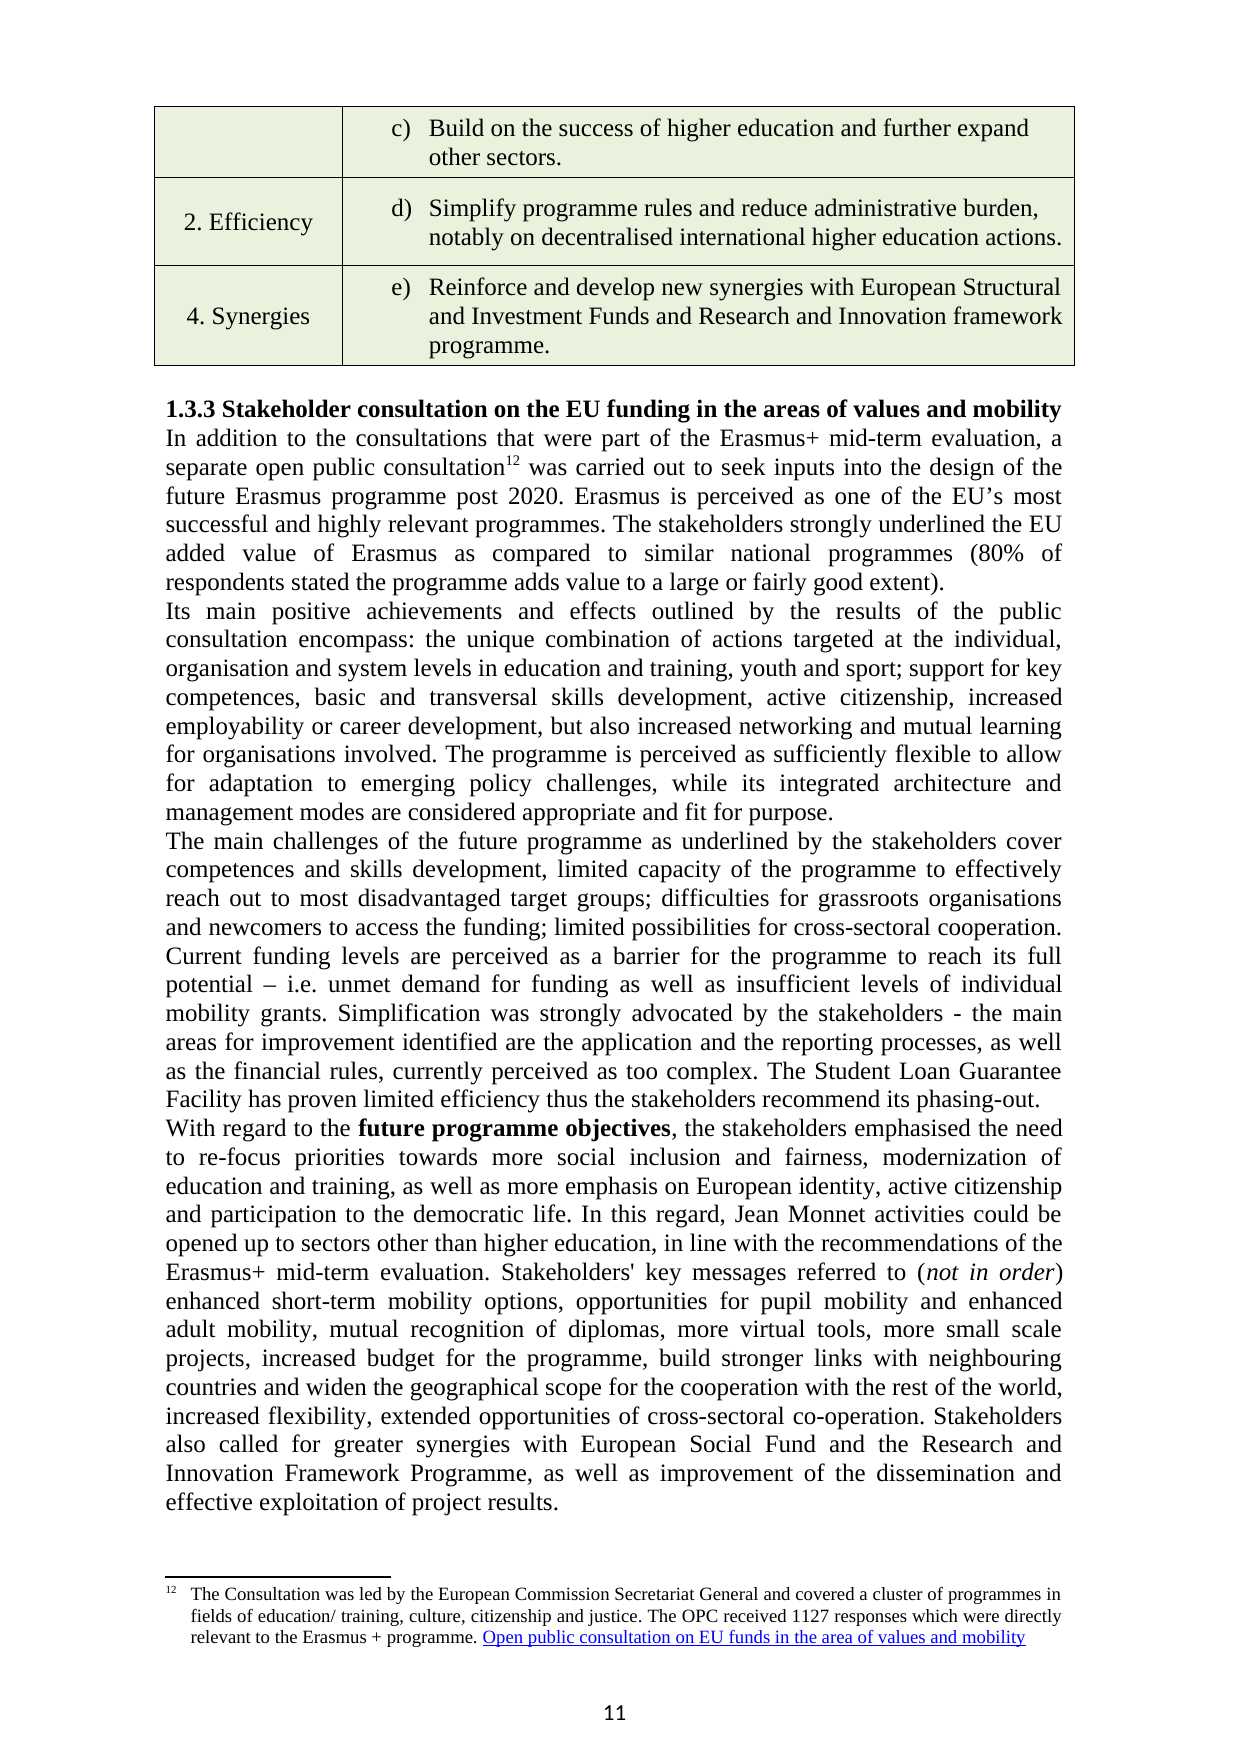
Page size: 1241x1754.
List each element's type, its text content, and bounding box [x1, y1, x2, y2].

table_cell 2. Efficiency [155, 178, 342, 265]
text In addition to the consultations that were part of the Erasmus+ mid-term evaluation, a separate open public consultation was carried out to seek inputs into the design of the future Erasmus programme post 2020. Erasmus is perceived as one of the EU’s most successful and highly relevant programmes. The stakeholders strongly underlined the EU added value of Erasmus as compared to similar national programmes (80% of respondents stated the programme adds value to a large or fairly good extent). [165, 423, 1063, 596]
table_cell Build on the success of higher education and further expand other sectors. [343, 107, 1074, 177]
table_cell Reinforce and develop new synergies with European Structural and Investment Funds and Research and Innovation framework programme. [343, 266, 1074, 365]
text 1.3.3 Stakeholder consultation on the EU funding in the areas of values and mobility [165, 394, 1063, 423]
table_cell Simplify programme rules and reduce administrative burden, notably on decentralised international higher education actions. [343, 178, 1074, 265]
text The main challenges of the future programme as underlined by the stakeholders cover competences and skills development, limited capacity of the programme to effectively reach out to most disadvantaged target groups; difficulties for grassroots organisations and newcomers to access the funding; limited possibilities for cross-sectoral cooperation. Current funding levels are perceived as a barrier for the programme to reach its full potential – i.e. unmet demand for funding as well as insufficient levels of individual mobility grants. Simplification was strongly advocated by the stakeholders - the main areas for improvement identified are the application and the reporting processes, as well as the financial rules, currently perceived as too complex. The Student Loan Guarantee Facility has proven limited efficiency thus the stakeholders recommend its phasing-out. [165, 826, 1063, 1113]
text Its main positive achievements and effects outlined by the results of the public consultation encompass: the unique combination of actions targeted at the individual, organisation and system levels in education and training, youth and sport; support for key competences, basic and transversal skills development, active citizenship, increased employability or career development, but also increased networking and mutual learning for organisations involved. The programme is perceived as sufficiently flexible to allow for adaptation to emerging policy challenges, while its integrated architecture and management modes are considered appropriate and fit for purpose. [165, 596, 1063, 826]
text With regard to the future programme objectives, the stakeholders emphasised the need to re-focus priorities towards more social inclusion and fairness, modernization of education and training, as well as more emphasis on European identity, active citizenship and participation to the democratic life. In this regard, Jean Monnet activities could be opened up to sectors other than higher education, in line with the recommendations of the Erasmus+ mid-term evaluation. Stakeholders' key messages referred to (not in order) enhanced short-term mobility options, opportunities for pupil mobility and enhanced adult mobility, mutual recognition of diplomas, more virtual tools, more small scale projects, increased budget for the programme, build stronger links with neighbouring countries and widen the geographical scope for the cooperation with the rest of the world, increased flexibility, extended opportunities of cross-sectoral co-operation. Stakeholders also called for greater synergies with European Social Fund and the Research and Innovation Framework Programme, as well as improvement of the dissemination and effective exploitation of project results. [165, 1113, 1063, 1516]
table_cell 4. Synergies [155, 266, 342, 365]
